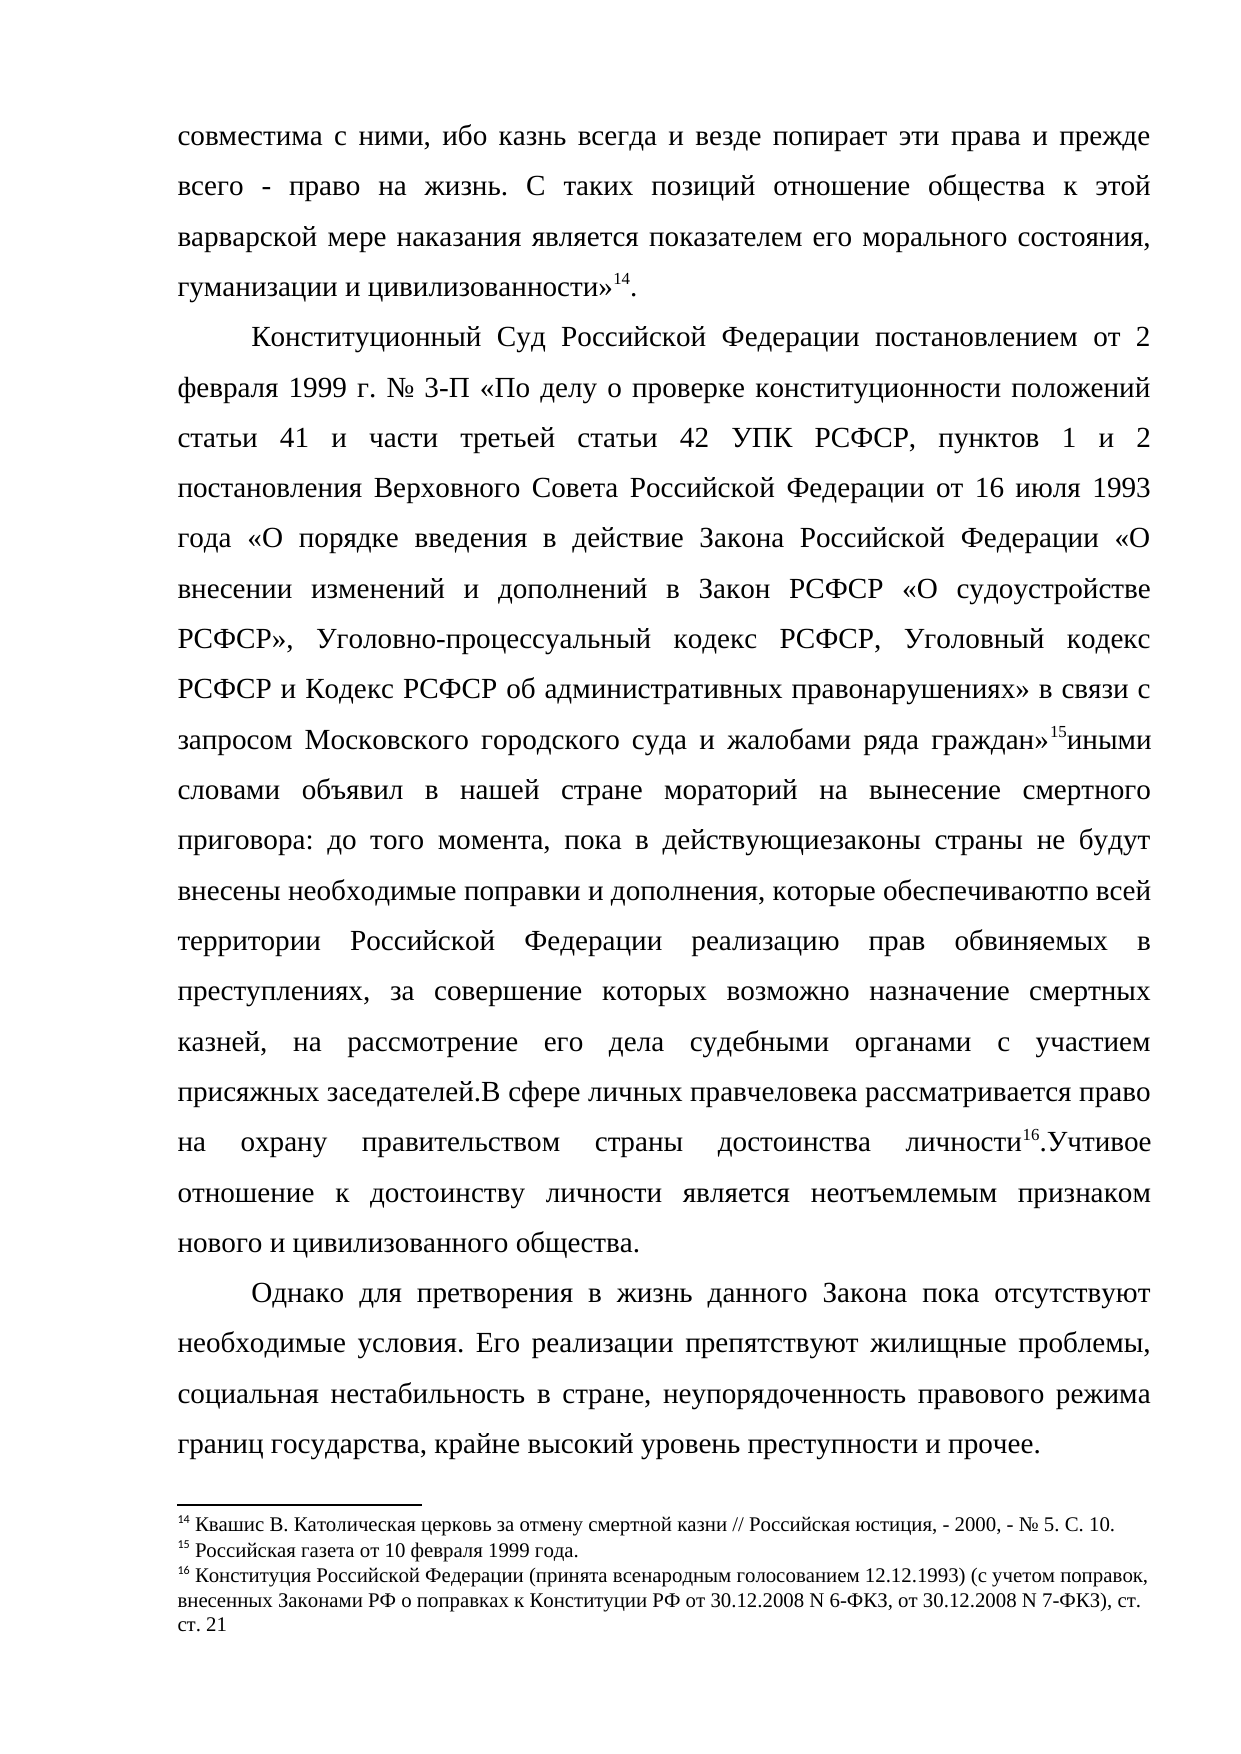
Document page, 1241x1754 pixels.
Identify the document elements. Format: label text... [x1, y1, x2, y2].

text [177, 118, 1152, 303]
text Однако для претворения в жизнь данного Закона пока отсутствуют необходимые условия. Его реализации препятствуют жилищные проблемы, социальная нестабильность в стране, неупорядоченность правового режима границ государства, крайне высокий уровень преступности и прочее. [177, 1275, 1152, 1460]
text Конституционный Суд Российской Федерации постановлением от 2 февраля 1999 г. № 3-П «По делу о проверке конституционности положений статьи 41 и части третьей статьи 42 УПК РСФСР, пунктов 1 и 2 постановления Верховного Совета Российской Федерации от 16 июля 1993 года «О порядке введения в действие Закона Российской Федерации «О внесении изменений и дополнений в Закон РСФСР «О судоустройстве РСФСР», Уголовно-процессуальный кодекс РСФСР, Уголовный кодекс РСФСР и Кодекс РСФСР об административных правонарушениях» в связи с запросом Московского городского суда и жалобами ряда граждан»иными словами объявил в нашей стране мораторий на вынесение смертного приговора: до того момента, пока в действующиезаконы страны не будут внесены необходимые поправки и дополнения, которые обеспечиваютпо всей территории Российской Федерации реализацию прав обвиняемых в преступлениях, за совершение которых возможно назначение смертных казней, на рассмотрение его дела судебными органами с участием присяжных заседателей.В сфере личных правчеловека рассматривается право на охрану правительством страны достоинства личности.Учтивое отношение к достоинству личности является неотъемлемым признаком нового и цивилизованного общества. [177, 319, 1152, 1258]
